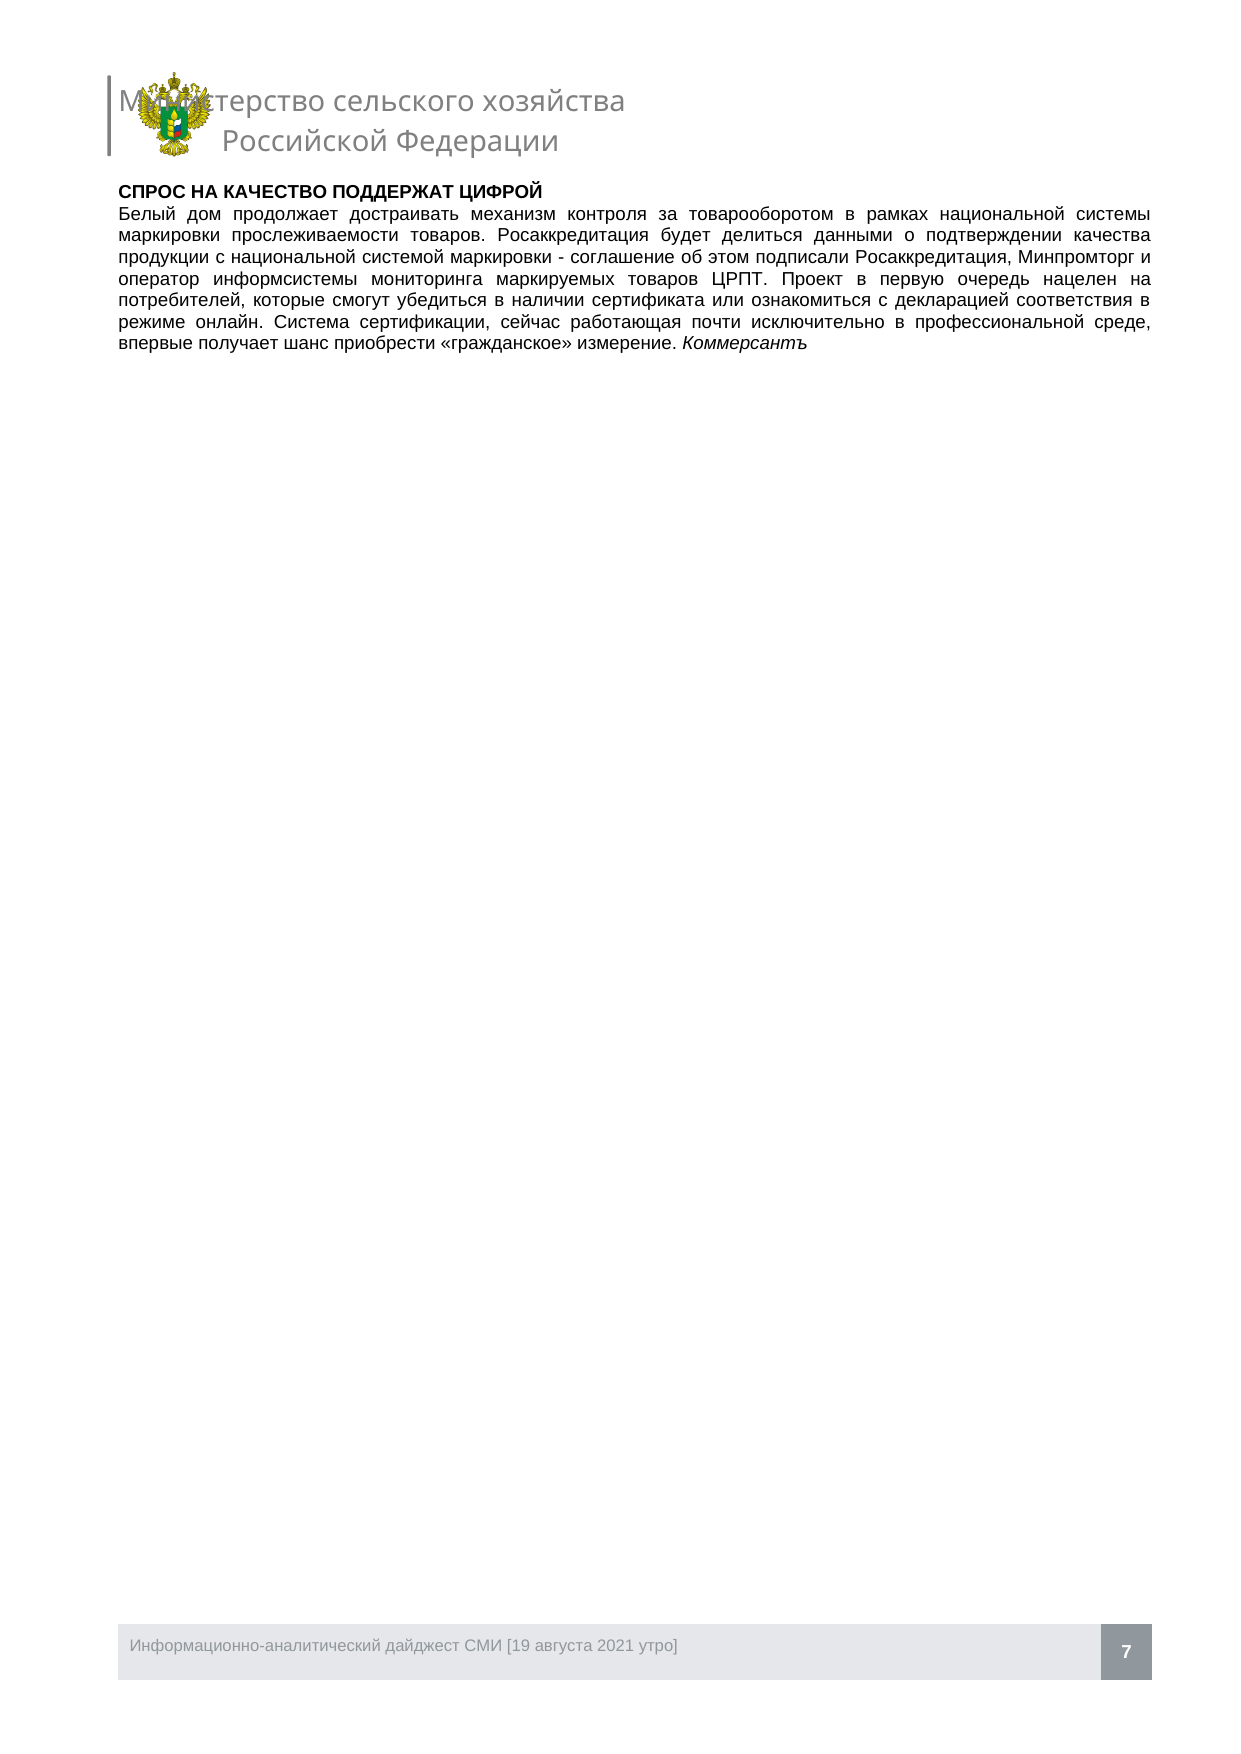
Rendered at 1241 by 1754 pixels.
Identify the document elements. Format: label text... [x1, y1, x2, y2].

text СПРОС НА КАЧЕСТВО ПОДДЕРЖАТ ЦИФРОЙ [118, 181, 1152, 203]
text Белый дом продолжает достраивать механизм контроля за товарооборотом в рамках национальной системы маркировки прослеживаемости товаров. Росаккредитация будет делиться данными о подтверждении качества продукции с национальной системой маркировки - соглашение об этом подписали Росаккредитация, Минпромторг и оператор информсистемы мониторинга маркируемых товаров ЦРПТ. Проект в первую очередь нацелен на потребителей, которые смогут убедиться в наличии сертификата или ознакомиться с декларацией соответствия в режиме онлайн. Система сертификации, сейчас работающая почти исключительно в профессиональной среде, впервые получает шанс приобрести «гражданское» измерение. Коммерсантъ [118, 203, 1152, 353]
picture [137, 72, 211, 157]
picture [204, 97, 211, 109]
